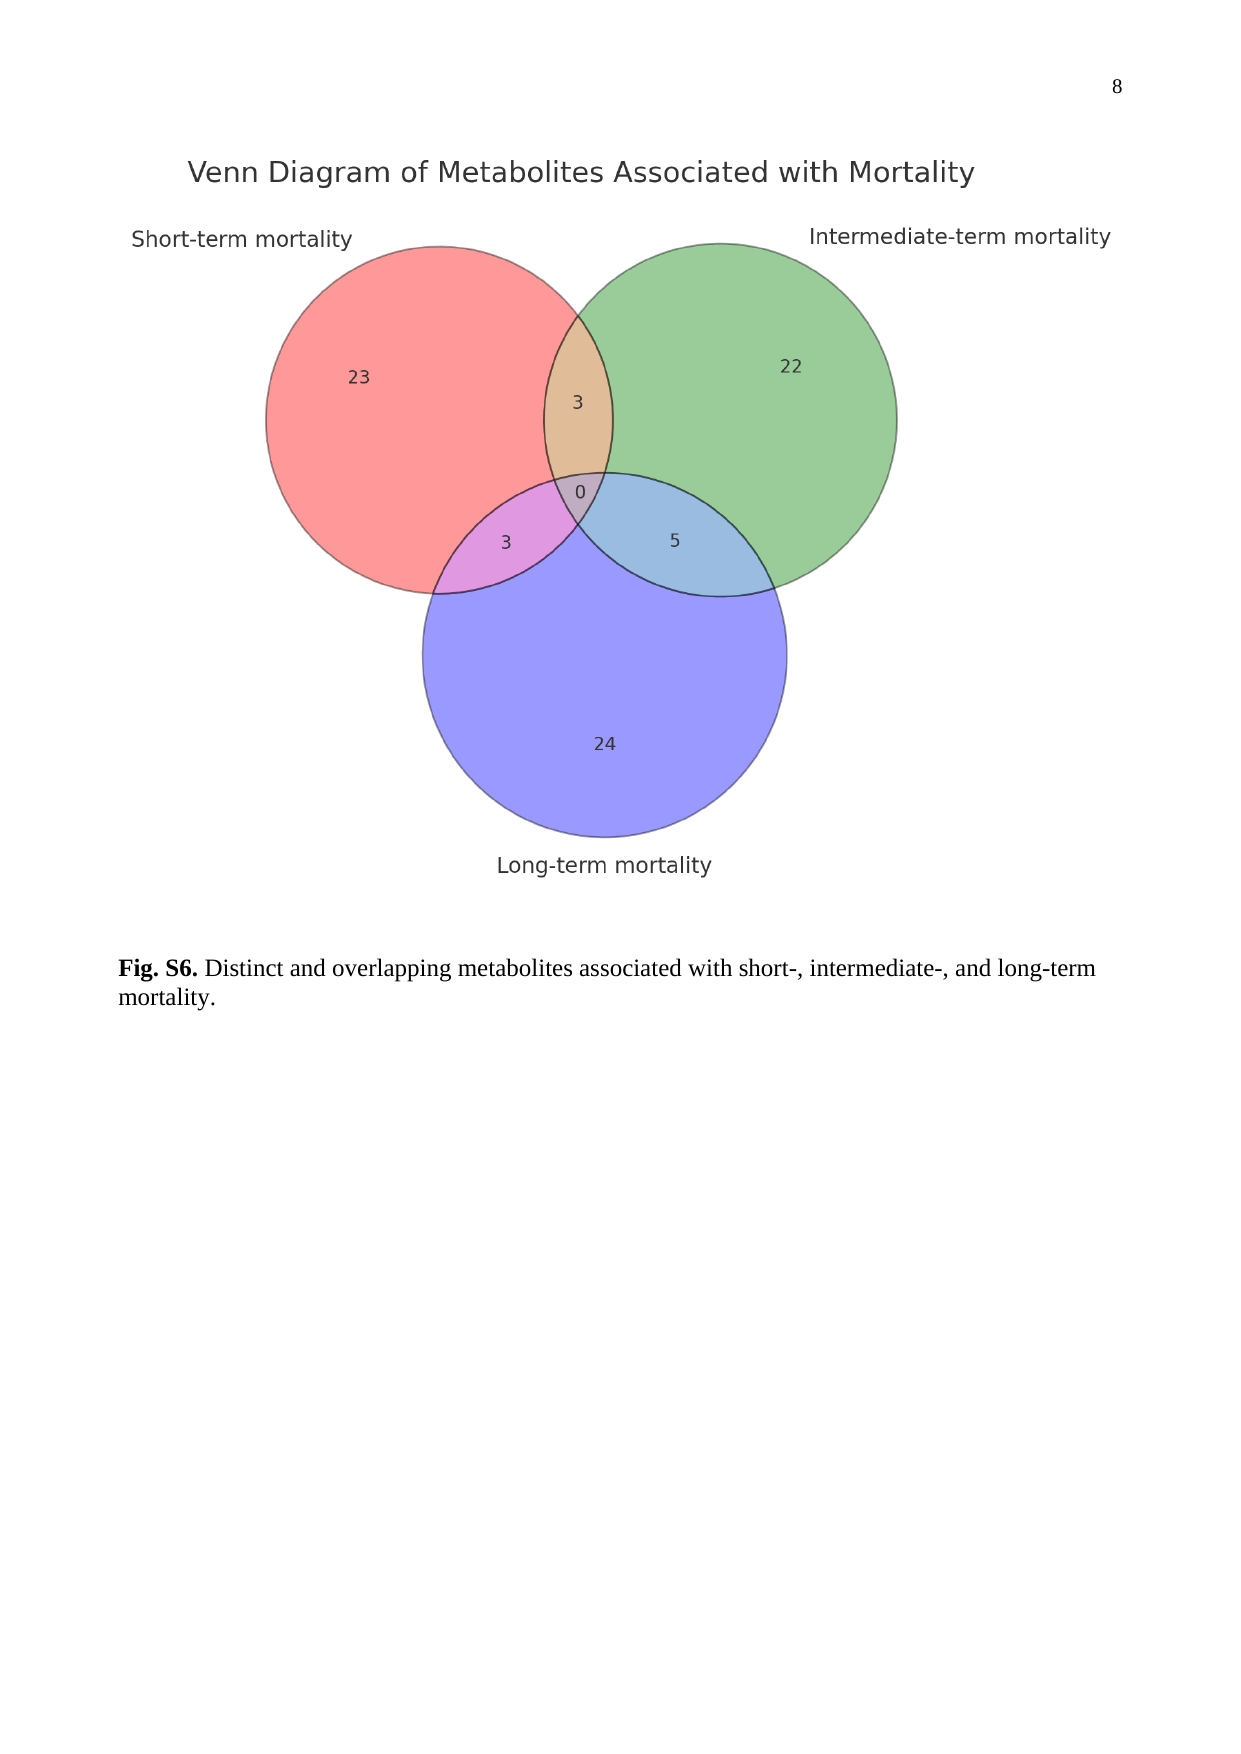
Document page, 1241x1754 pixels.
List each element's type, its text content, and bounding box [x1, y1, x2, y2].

text Fig. S6. Distinct and overlapping metabolites associated with short-, intermediate-, and long-term mortality. [118, 953, 1122, 1011]
picture [118, 147, 1123, 901]
